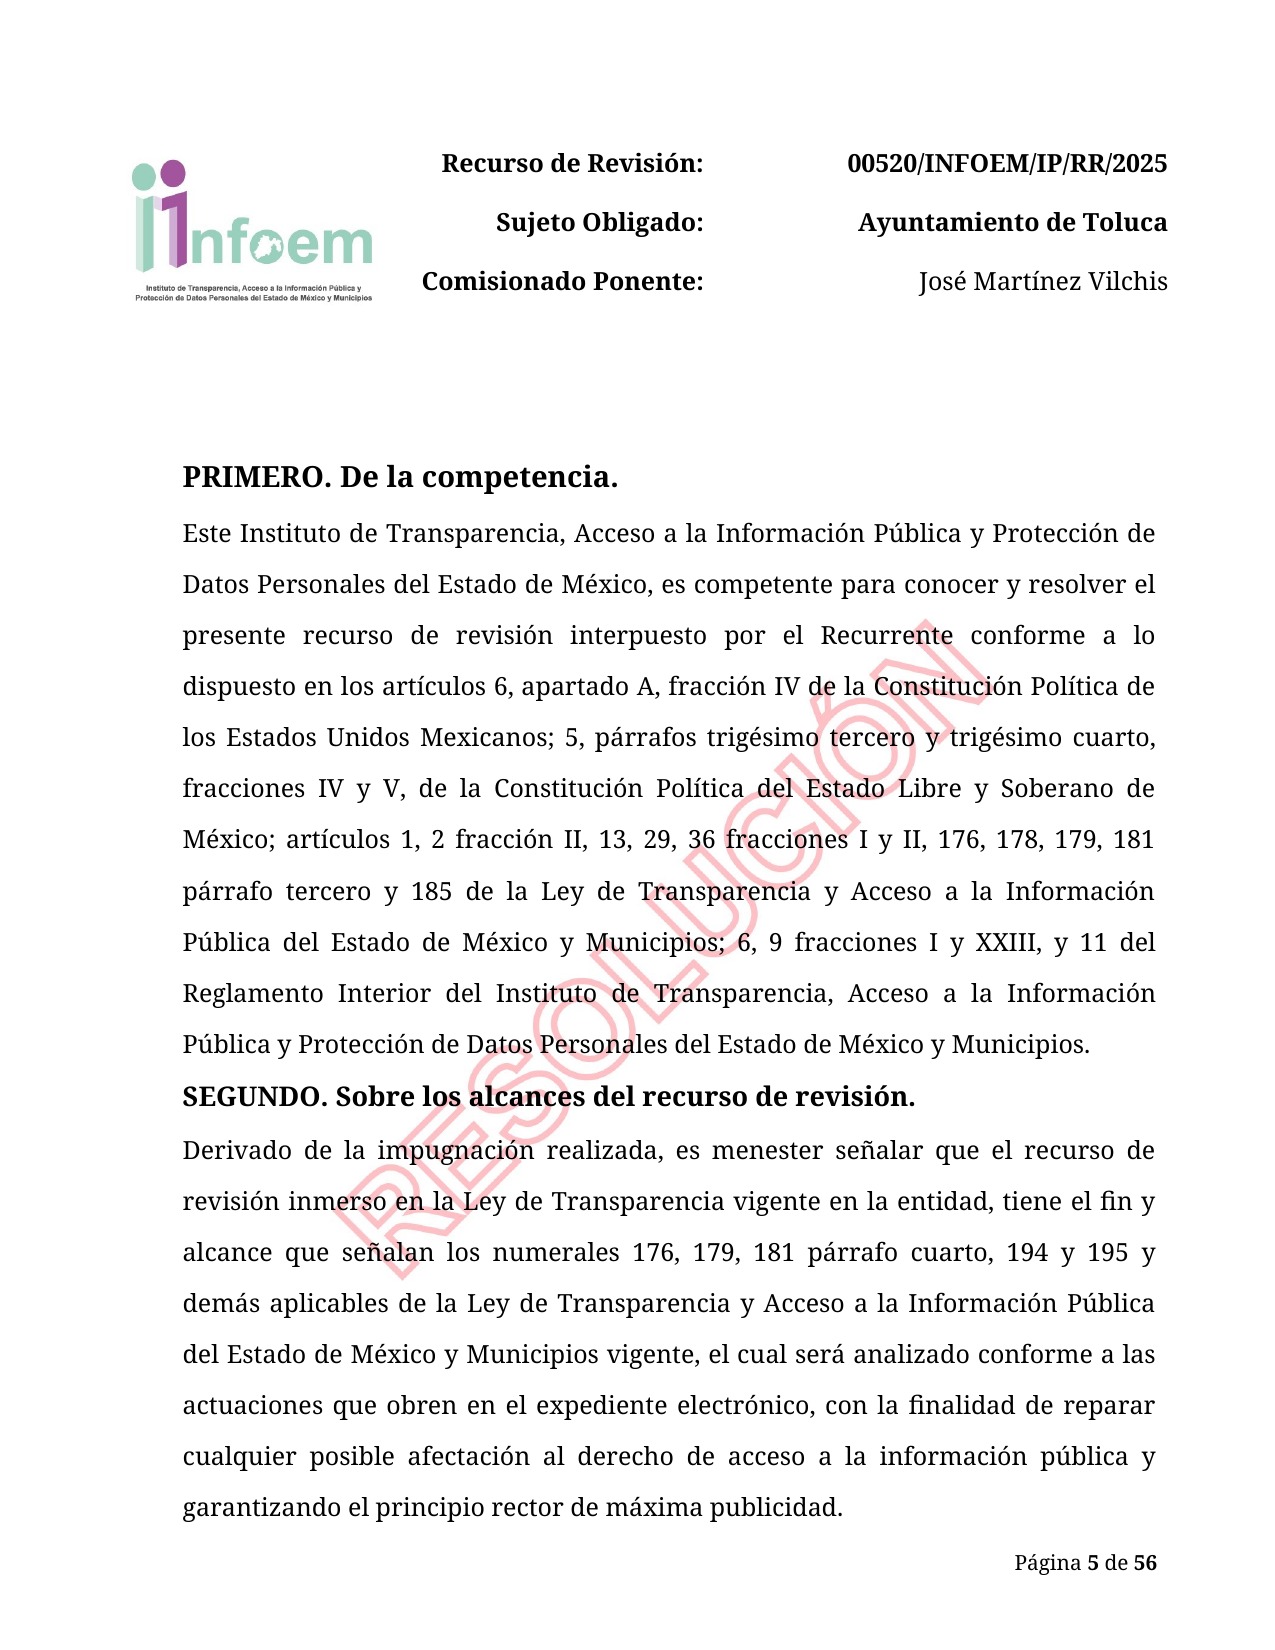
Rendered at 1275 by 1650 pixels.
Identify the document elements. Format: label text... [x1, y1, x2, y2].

picture [12, 99, 1275, 1650]
text Derivado de la impugnación realizada, es menester señalar que el recurso de revisión inmerso en la Ley de Transparencia vigente en la entidad, tiene el fin y alcance que señalan los numerales 176, 179, 181 párrafo cuarto, 194 y 195 y demás aplicables de la Ley de Transparencia y Acceso a la Información Pública del Estado de México y Municipios vigente, el cual será analizado conforme a las actuaciones que obren en el expediente electrónico, con la finalidad de reparar cualquier posible afectación al derecho de acceso a la información pública y garantizando el principio rector de máxima publicidad. [182, 1133, 1157, 1524]
text SEGUNDO. Sobre los alcances del recurso de revisión. [182, 1077, 1157, 1114]
text Este Instituto de Transparencia, Acceso a la Información Pública y Protección de Datos Personales del Estado de México, es competente para conocer y resolver el presente recurso de revisión interpuesto por el Recurrente conforme a lo dispuesto en los artículos 6, apartado A, fracción IV de la Constitución Política de los Estados Unidos Mexicanos; 5, párrafos trigésimo tercero y trigésimo cuarto, fracciones IV y V, de la Constitución Política del Estado Libre y Soberano de México; artículos 1, 2 fracción II, 13, 29, 36 fracciones I y II, 176, 178, 179, 181 párrafo tercero y 185 de la Ley de Transparencia y Acceso a la Información Pública del Estado de México y Municipios; 6, 9 fracciones I y XXIII, y 11 del Reglamento Interior del Instituto de Transparencia, Acceso a la Información Pública y Protección de Datos Personales del Estado de México y Municipios. [182, 516, 1157, 1060]
text PRIMERO. De la competencia. [182, 456, 1157, 496]
